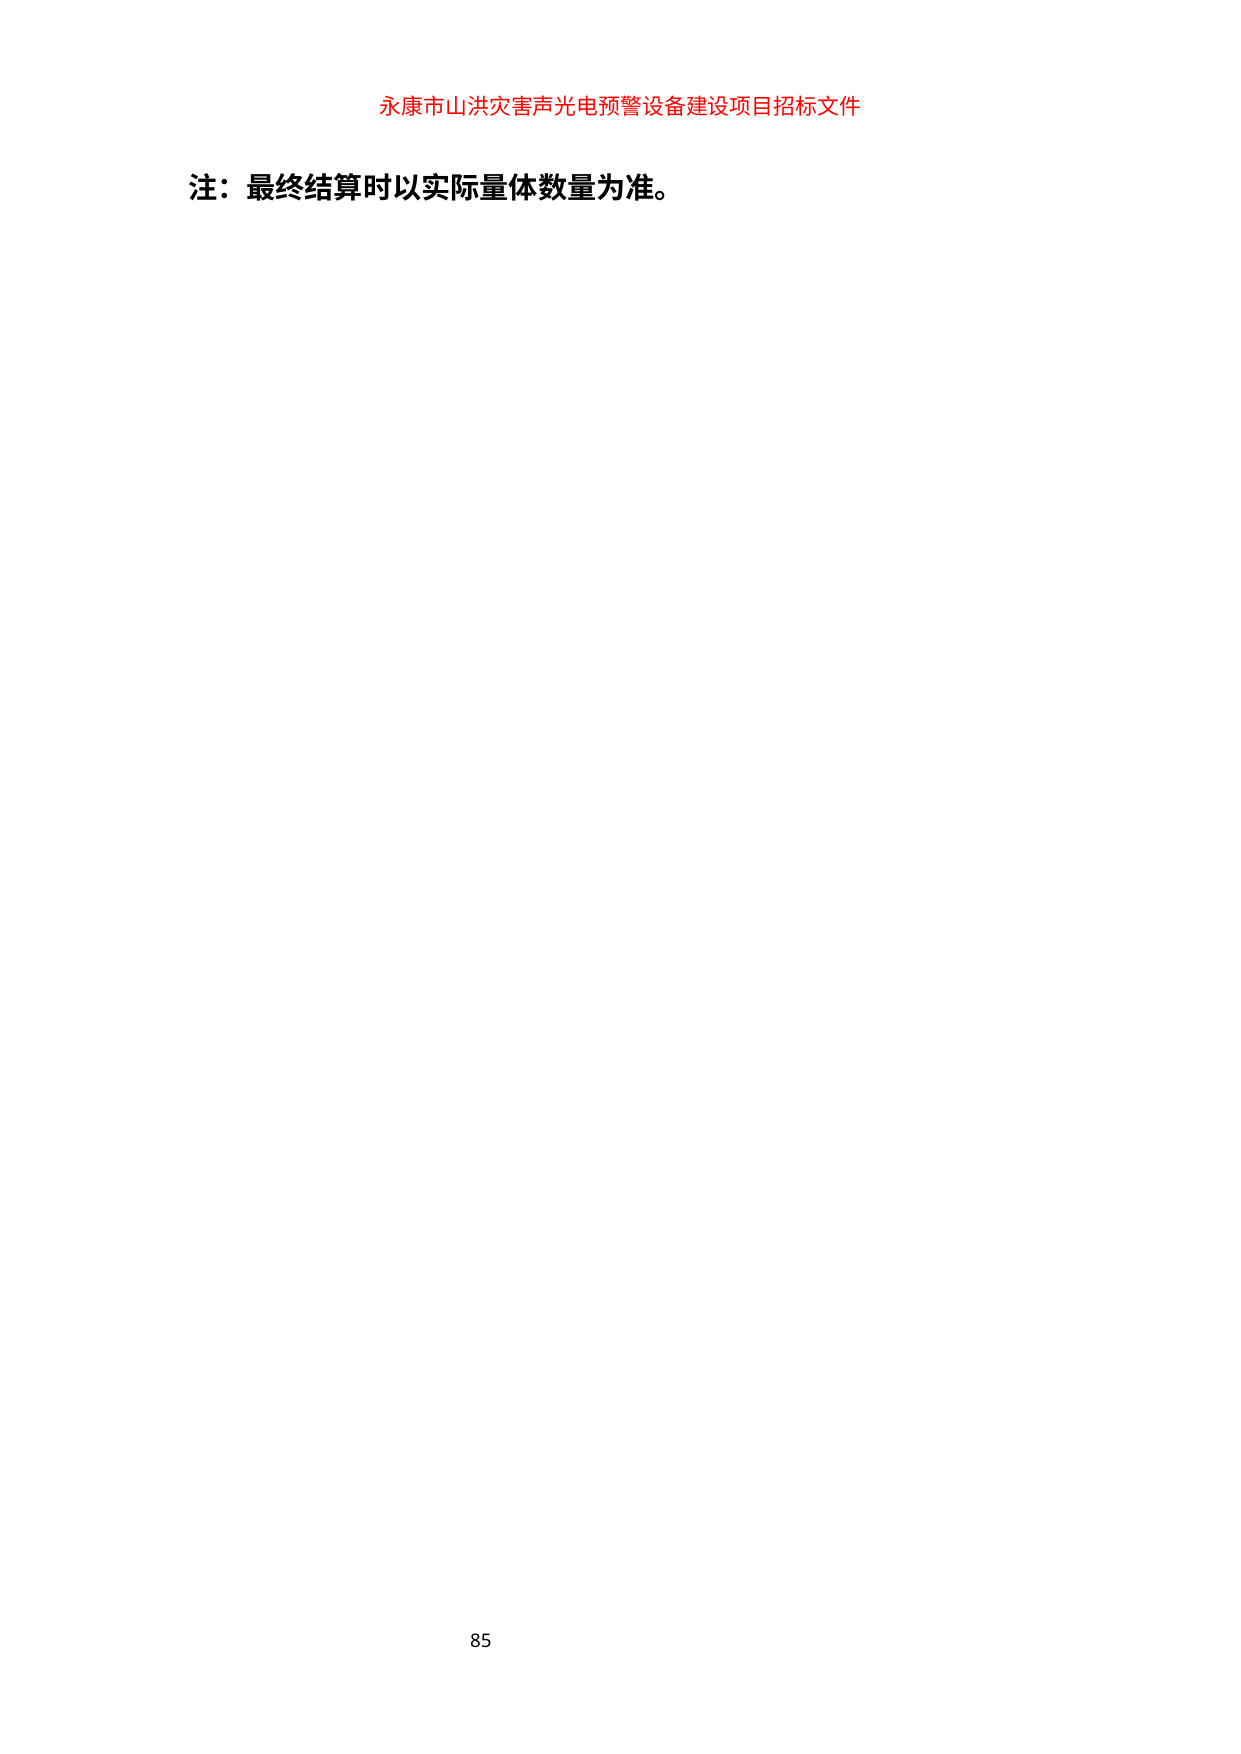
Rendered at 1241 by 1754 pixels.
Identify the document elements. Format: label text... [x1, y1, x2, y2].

text 注：最终结算时以实际量体数量为准。 [188, 151, 1052, 220]
